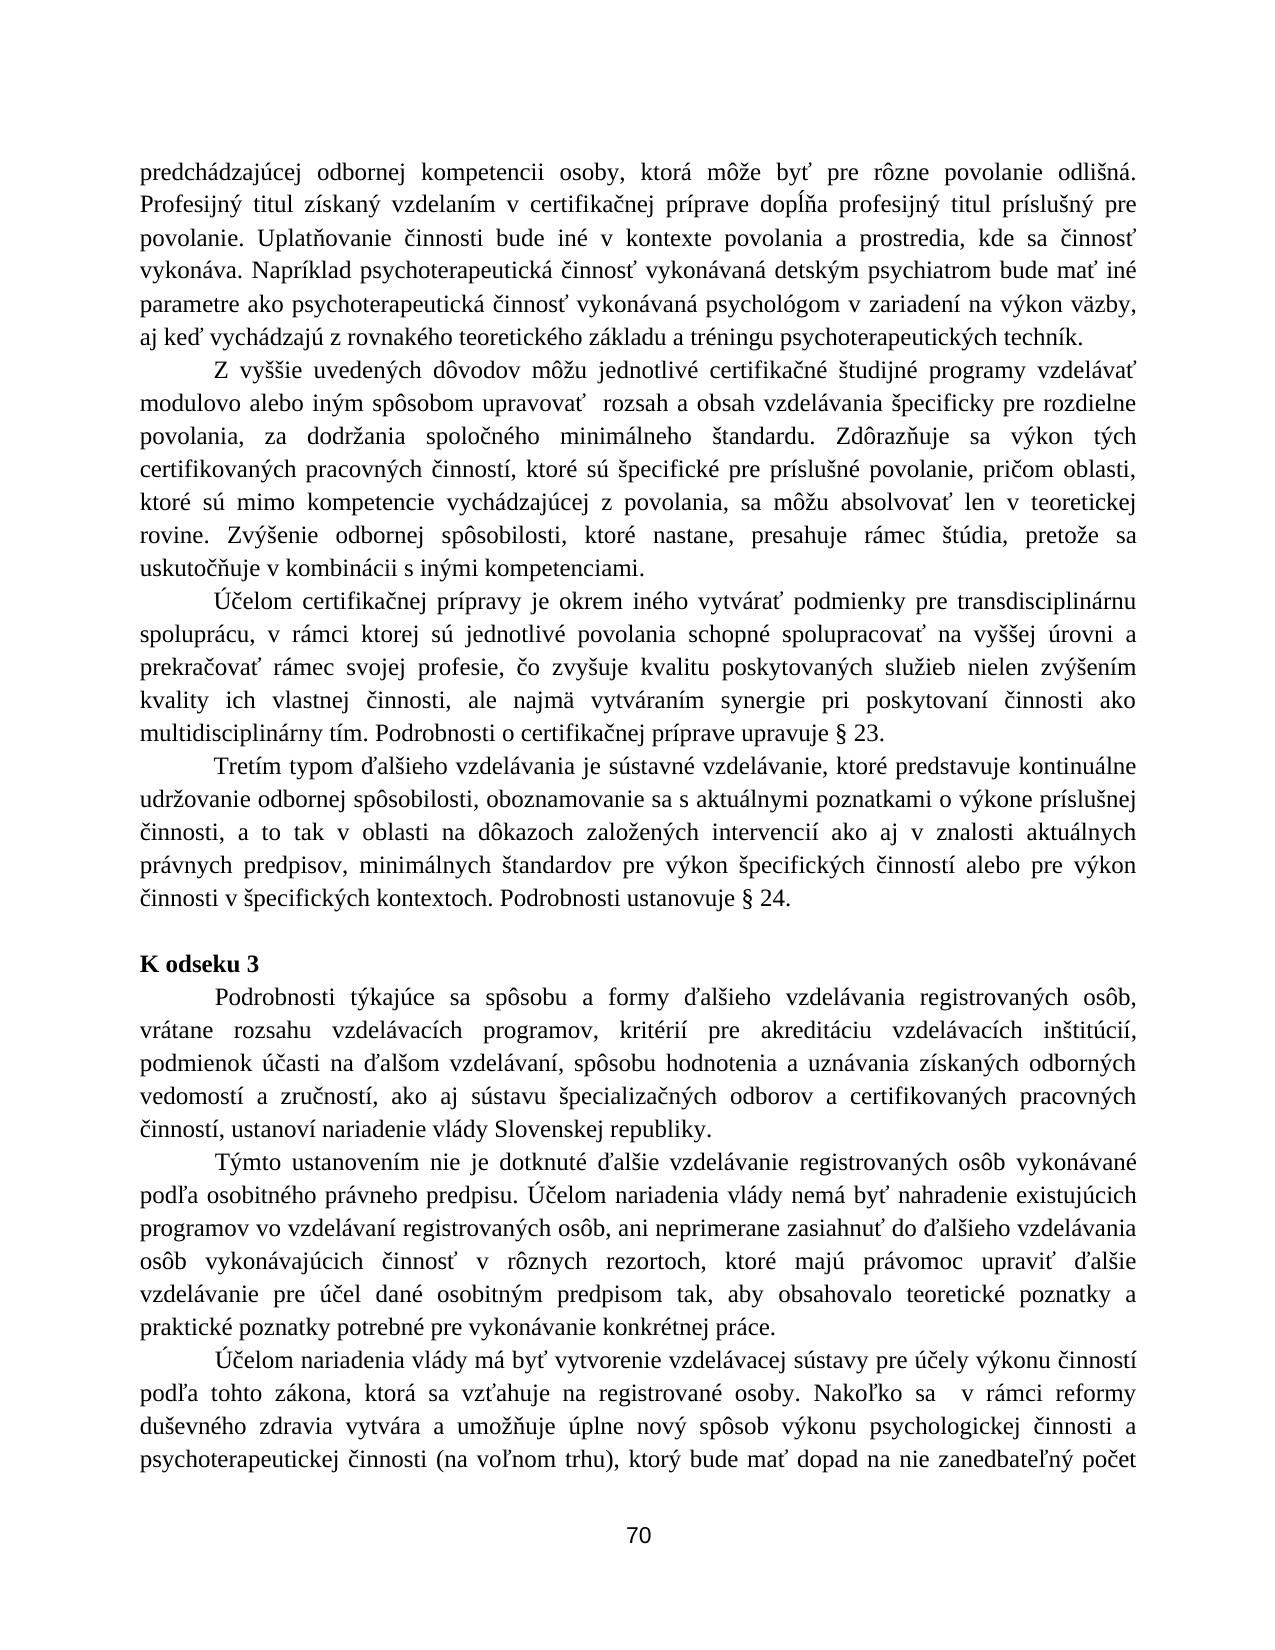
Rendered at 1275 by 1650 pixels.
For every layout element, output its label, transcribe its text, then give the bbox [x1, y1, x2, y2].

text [139, 1345, 1137, 1473]
text Tretím typom ďalšieho vzdelávania je sústavné vzdelávanie, ktoré predstavuje kontinuálne udržovanie odbornej spôsobilosti, oboznamovanie sa s aktuálnymi poznatkami o výkone príslušnej činnosti, a to tak v oblasti na dôkazoch založených intervencií ako aj v znalosti aktuálnych právnych predpisov, minimálnych štandardov pre výkon špecifických činností alebo pre výkon činnosti v špecifických kontextoch. Podrobnosti ustanovuje § 24. [139, 751, 1137, 912]
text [139, 157, 1137, 350]
text Z vyššie uvedených dôvodov môžu jednotlivé certifikačné študijné programy vzdelávať modulovo alebo iným spôsobom upravovať rozsah a obsah vzdelávania špecificky pre rozdielne povolania, za dodržania spoločného minimálneho štandardu. Zdôrazňuje sa výkon tých certifikovaných pracovných činností, ktoré sú špecifické pre príslušné povolanie, pričom oblasti, ktoré sú mimo kompetencie vychádzajúcej z povolania, sa môžu absolvovať len v teoretickej rovine. Zvýšenie odbornej spôsobilosti, ktoré nastane, presahuje rámec štúdia, pretože sa uskutočňuje v kombinácii s inými kompetenciami. [139, 355, 1137, 582]
text K odseku 3 [139, 949, 1137, 978]
text Týmto ustanovením nie je dotknuté ďalšie vzdelávanie registrovaných osôb vykonávané podľa osobitného právneho predpisu. Účelom nariadenia vlády nemá byť nahradenie existujúcich programov vo vzdelávaní registrovaných osôb, ani neprimerane zasiahnuť do ďalšieho vzdelávania osôb vykonávajúcich činnosť v rôznych rezortoch, ktoré majú právomoc upraviť ďalšie vzdelávanie pre účel dané osobitným predpisom tak, aby obsahovalo teoretické poznatky a praktické poznatky potrebné pre vykonávanie konkrétnej práce. [139, 1147, 1137, 1341]
text Účelom certifikačnej prípravy je okrem iného vytvárať podmienky pre transdisciplinárnu spoluprácu, v rámci ktorej sú jednotlivé povolania schopné spolupracovať na vyššej úrovni a prekračovať rámec svojej profesie, čo zvyšuje kvalitu poskytovaných služieb nielen zvýšením kvality ich vlastnej činnosti, ale najmä vytváraním synergie pri poskytovaní činnosti ako multidisciplinárny tím. Podrobnosti o certifikačnej príprave upravuje § 23. [139, 586, 1137, 747]
text Podrobnosti týkajúce sa spôsobu a formy ďalšieho vzdelávania registrovaných osôb, vrátane rozsahu vzdelávacích programov, kritérií pre akreditáciu vzdelávacích inštitúcií, podmienok účasti na ďalšom vzdelávaní, spôsobu hodnotenia a uznávania získaných odborných vedomostí a zručností, ako aj sústavu špecializačných odborov a certifikovaných pracovných činností, ustanoví nariadenie vlády Slovenskej republiky. [139, 982, 1137, 1143]
